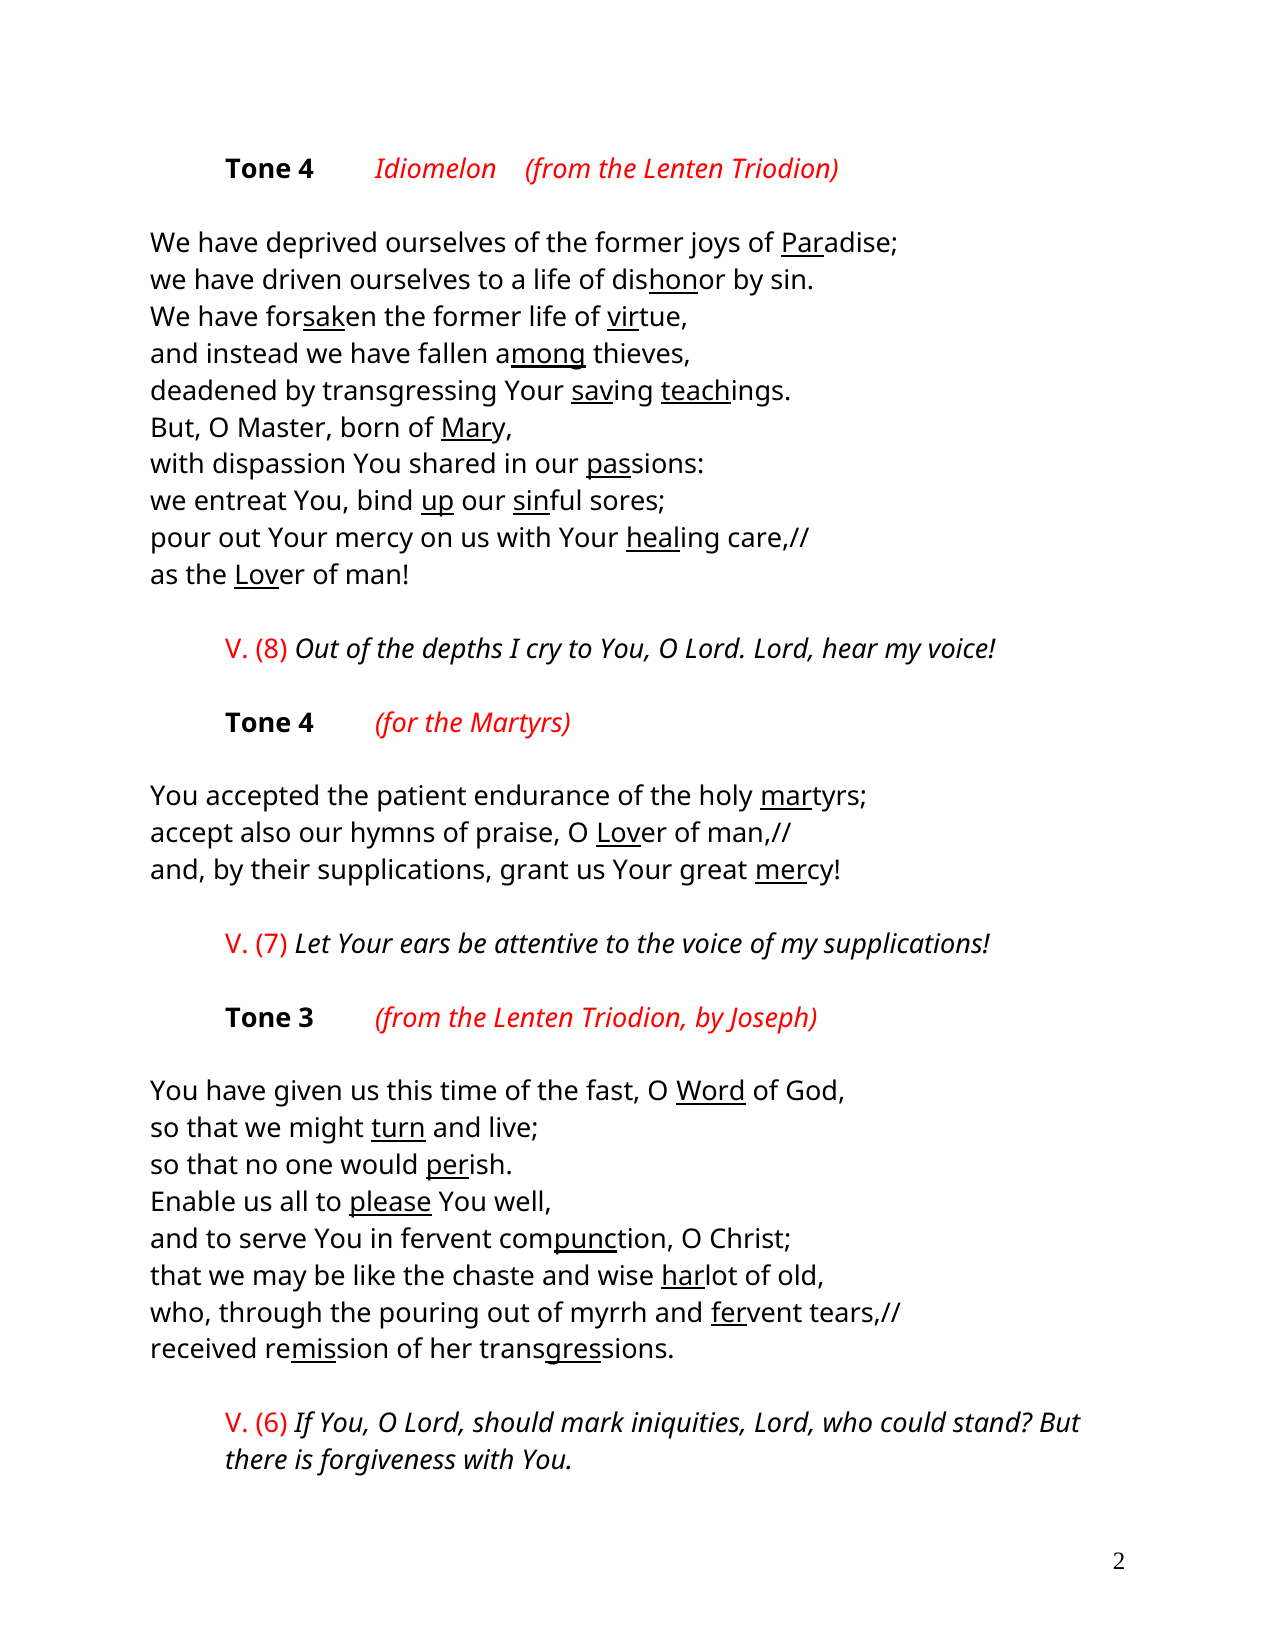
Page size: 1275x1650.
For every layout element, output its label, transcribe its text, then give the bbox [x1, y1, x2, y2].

text pour out Your mercy on us with Your healing care,// [150, 519, 1125, 556]
text V. (8) Out of the depths I cry to You, O Lord. Lord, hear my voice! [170, 629, 1125, 666]
text But, O Master, born of Mary, [150, 408, 1125, 445]
text We have forsaken the former life of virtue, [150, 297, 1125, 334]
text deadened by transgressing Your saving teachings. [150, 371, 1125, 408]
text V. (6) If You, O Lord, should mark iniquities, Lord, who could stand? But there is forgiveness with You. [225, 1404, 1125, 1477]
text and to serve You in fervent compunction, O Christ; [150, 1219, 1125, 1256]
text that we may be like the chaste and wise harlot of old, [150, 1256, 1125, 1293]
text You have given us this time of the fast, O Word of God, [150, 1072, 1125, 1109]
text who, through the pouring out of myrrh and fervent tears,// [150, 1293, 1125, 1330]
text Tone 4 (for the Martyrs) [225, 703, 1125, 740]
text we have driven ourselves to a life of dishonor by sin. [150, 261, 1125, 297]
text as the Lover of man! [150, 556, 1125, 592]
text Enable us all to please You well, [150, 1182, 1125, 1219]
text so that no one would perish. [150, 1146, 1125, 1182]
text with dispassion You shared in our passions: [150, 445, 1125, 482]
text Tone 4 Idiomelon (from the Lenten Triodion) [225, 150, 1125, 187]
text We have deprived ourselves of the former joys of Paradise; [150, 224, 1125, 261]
text received remission of her transgressions. [150, 1330, 1125, 1367]
text and, by their supplications, grant us Your great mercy! [150, 851, 1125, 887]
text and instead we have fallen among thieves, [150, 334, 1125, 371]
text accept also our hymns of praise, O Lover of man,// [150, 814, 1125, 851]
text Tone 3 (from the Lenten Triodion, by Joseph) [225, 998, 1125, 1035]
text we entreat You, bind up our sinful sores; [150, 482, 1125, 519]
text so that we might turn and live; [150, 1109, 1125, 1146]
text You accepted the patient endurance of the holy martyrs; [150, 777, 1125, 814]
text V. (7) Let Your ears be attentive to the voice of my supplications! [150, 924, 1125, 961]
